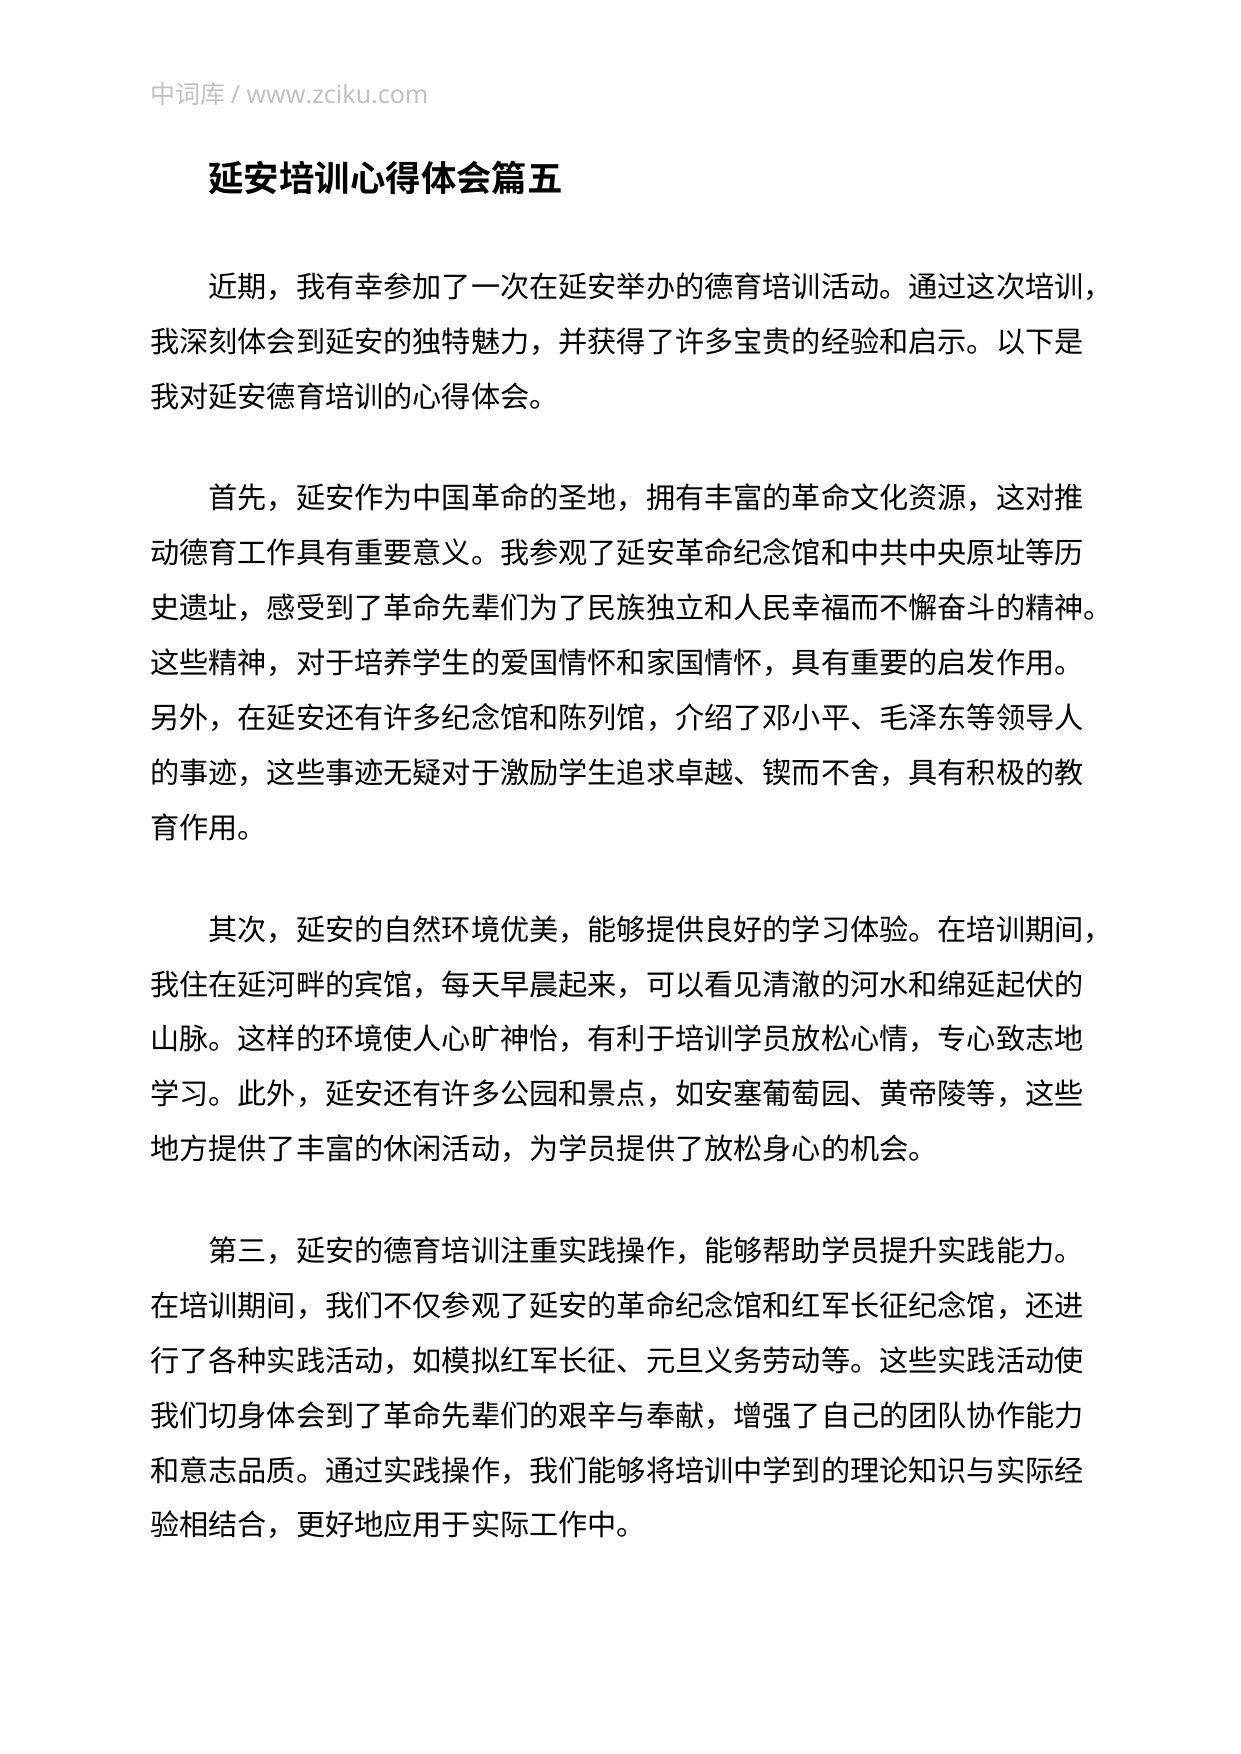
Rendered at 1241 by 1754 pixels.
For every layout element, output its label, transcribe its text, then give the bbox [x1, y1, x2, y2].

text 延安培训心得体会篇五 [150, 150, 1090, 201]
text 第三，延安的德育培训注重实践操作，能够帮助学员提升实践能力。在培训期间，我们不仅参观了延安的革命纪念馆和红军长征纪念馆，还进行了各种实践活动，如模拟红军长征、元旦义务劳动等。这些实践活动使我们切身体会到了革命先辈们的艰辛与奉献，增强了自己的团队协作能力和意志品质。通过实践操作，我们能够将培训中学到的理论知识与实际经验相结合，更好地应用于实际工作中。 [150, 1227, 1090, 1544]
text 其次，延安的自然环境优美，能够提供良好的学习体验。在培训期间，我住在延河畔的宾馆，每天早晨起来，可以看见清澈的河水和绵延起伏的山脉。这样的环境使人心旷神怡，有利于培训学员放松心情，专心致志地学习。此外，延安还有许多公园和景点，如安塞葡萄园、黄帝陵等，这些地方提供了丰富的休闲活动，为学员提供了放松身心的机会。 [150, 906, 1090, 1168]
text 近期，我有幸参加了一次在延安举办的德育培训活动。通过这次培训，我深刻体会到延安的独特魅力，并获得了许多宝贵的经验和启示。以下是我对延安德育培训的心得体会。 [150, 263, 1090, 416]
text 首先，延安作为中国革命的圣地，拥有丰富的革命文化资源，这对推动德育工作具有重要意义。我参观了延安革命纪念馆和中共中央原址等历史遗址，感受到了革命先辈们为了民族独立和人民幸福而不懈奋斗的精神。这些精神，对于培养学生的爱国情怀和家国情怀，具有重要的启发作用。另外，在延安还有许多纪念馆和陈列馆，介绍了邓小平、毛泽东等领导人的事迹，这些事迹无疑对于激励学生追求卓越、锲而不舍，具有积极的教育作用。 [150, 475, 1090, 847]
